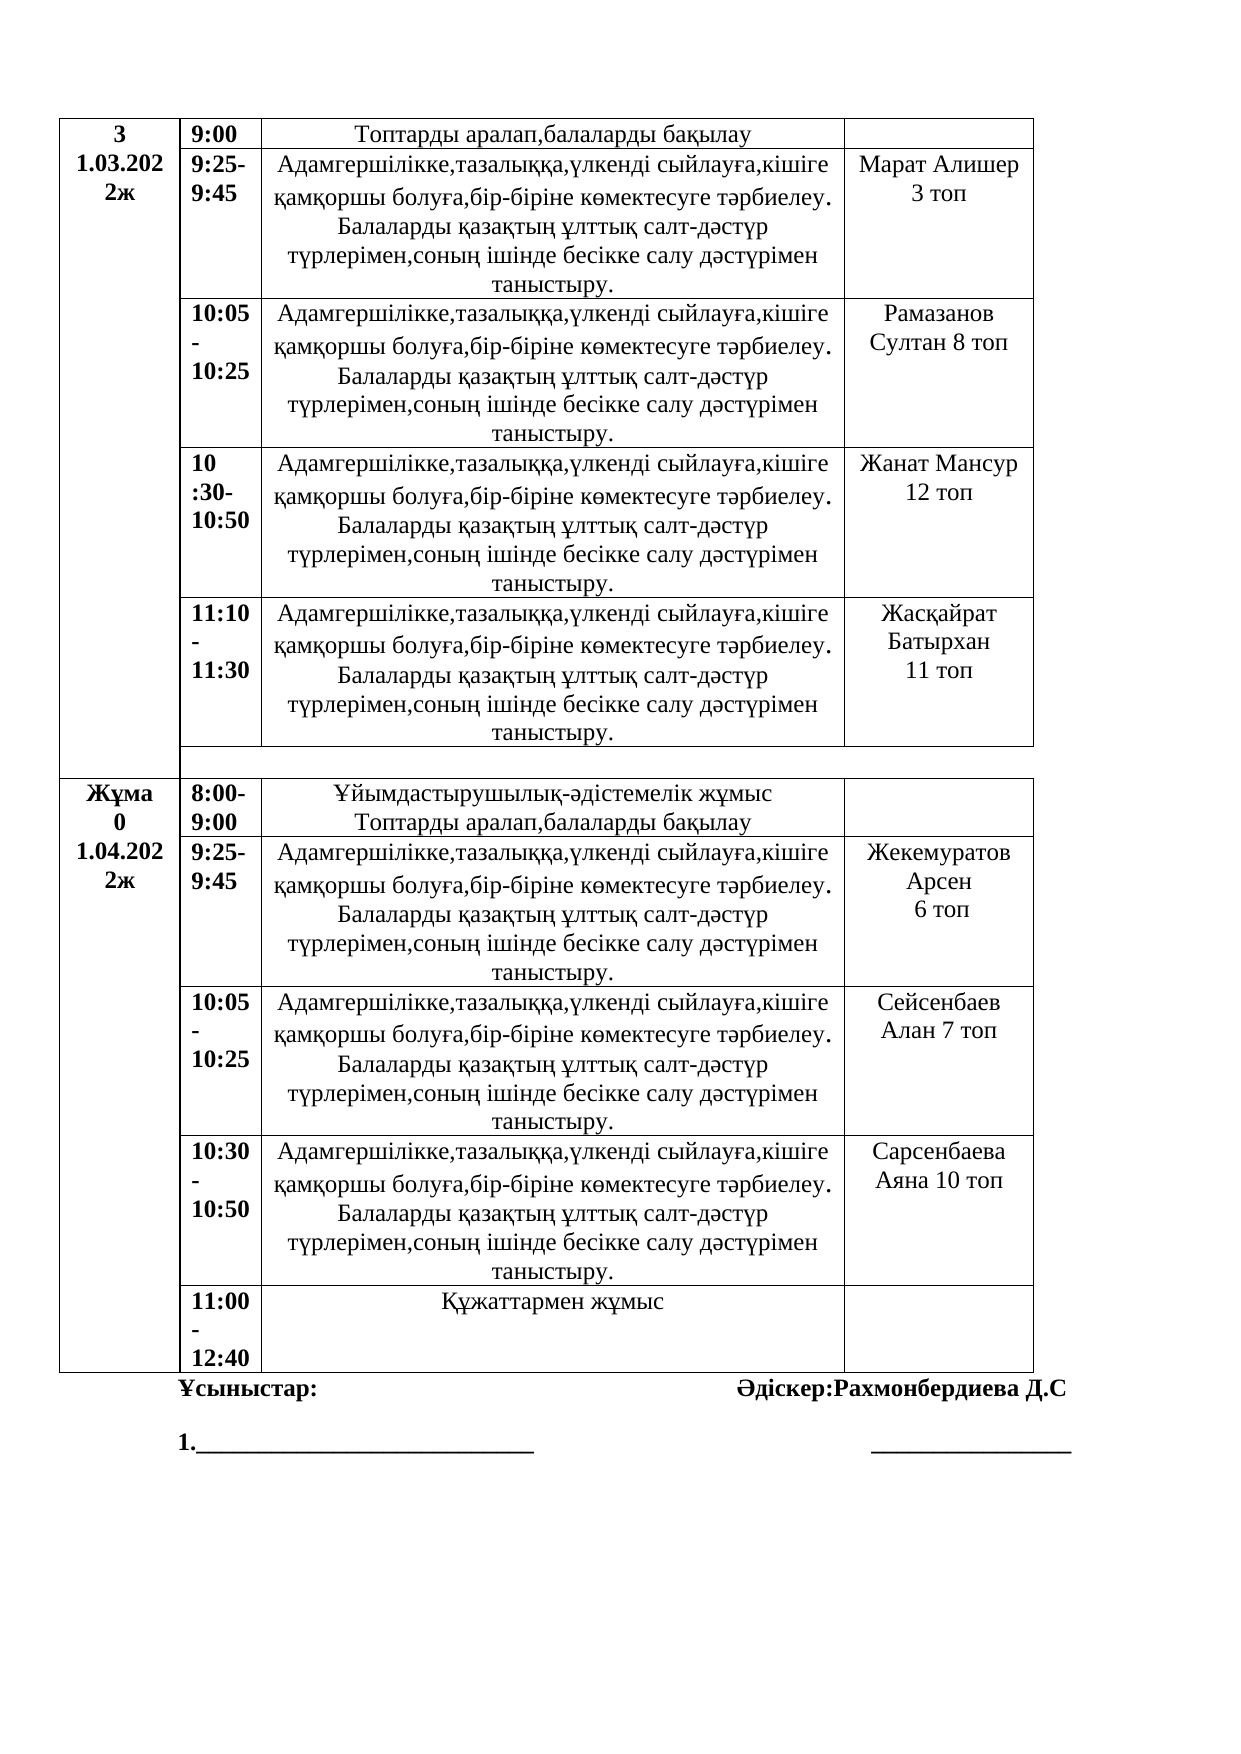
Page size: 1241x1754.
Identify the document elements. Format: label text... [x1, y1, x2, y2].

table_cell 9:25-9:45 [181, 837, 261, 986]
table_cell 10:30-10:50 [181, 1136, 261, 1285]
table_cell 8:00-9:00 [181, 779, 261, 836]
table_cell Жұма 01.04.2022ж [60, 779, 179, 1372]
table_cell [845, 779, 1033, 836]
table_cell Ұйымдастырушылық-әдістемелік жұмыс Топтарды аралап,балаларды бақылау [262, 779, 844, 836]
table_cell Сейсенбаев Алан 7 топ [845, 987, 1033, 1135]
table_cell Рамазанов Султан 8 топ [845, 299, 1033, 447]
table_cell Жекемуратов Арсен 6 топ [845, 837, 1033, 986]
table_cell [845, 1286, 1033, 1372]
table_cell 10:30-10:50 [181, 448, 261, 597]
table_cell 9:25-9:45 [181, 149, 261, 297]
table_cell Марат Алишер 3 топ [845, 149, 1033, 297]
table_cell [262, 149, 844, 297]
text Ұсыныстар: Әдіскер:Рахмонбердиева Д.С [177, 1373, 1152, 1402]
table_cell Жасқайрат Батырхан 11 топ [845, 598, 1033, 746]
table_cell 8:00-9:00 [181, 119, 261, 148]
table_cell Сарсенбаева Аяна 10 топ [845, 1136, 1033, 1285]
table_cell 11:00-12:40 [181, 1286, 261, 1372]
table_cell Жанат Мансур 12 топ [845, 448, 1033, 597]
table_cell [262, 119, 844, 148]
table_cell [60, 119, 179, 777]
table_cell Құжаттармен жұмыс [262, 1286, 844, 1372]
text 1.___________________________ ________________ [177, 1427, 1152, 1456]
table_cell 10:05-10:25 [181, 987, 261, 1135]
table_cell [845, 119, 1033, 148]
table_cell 10:05-10:25 [181, 299, 261, 447]
table_cell 11:10-11:30 [181, 598, 261, 746]
